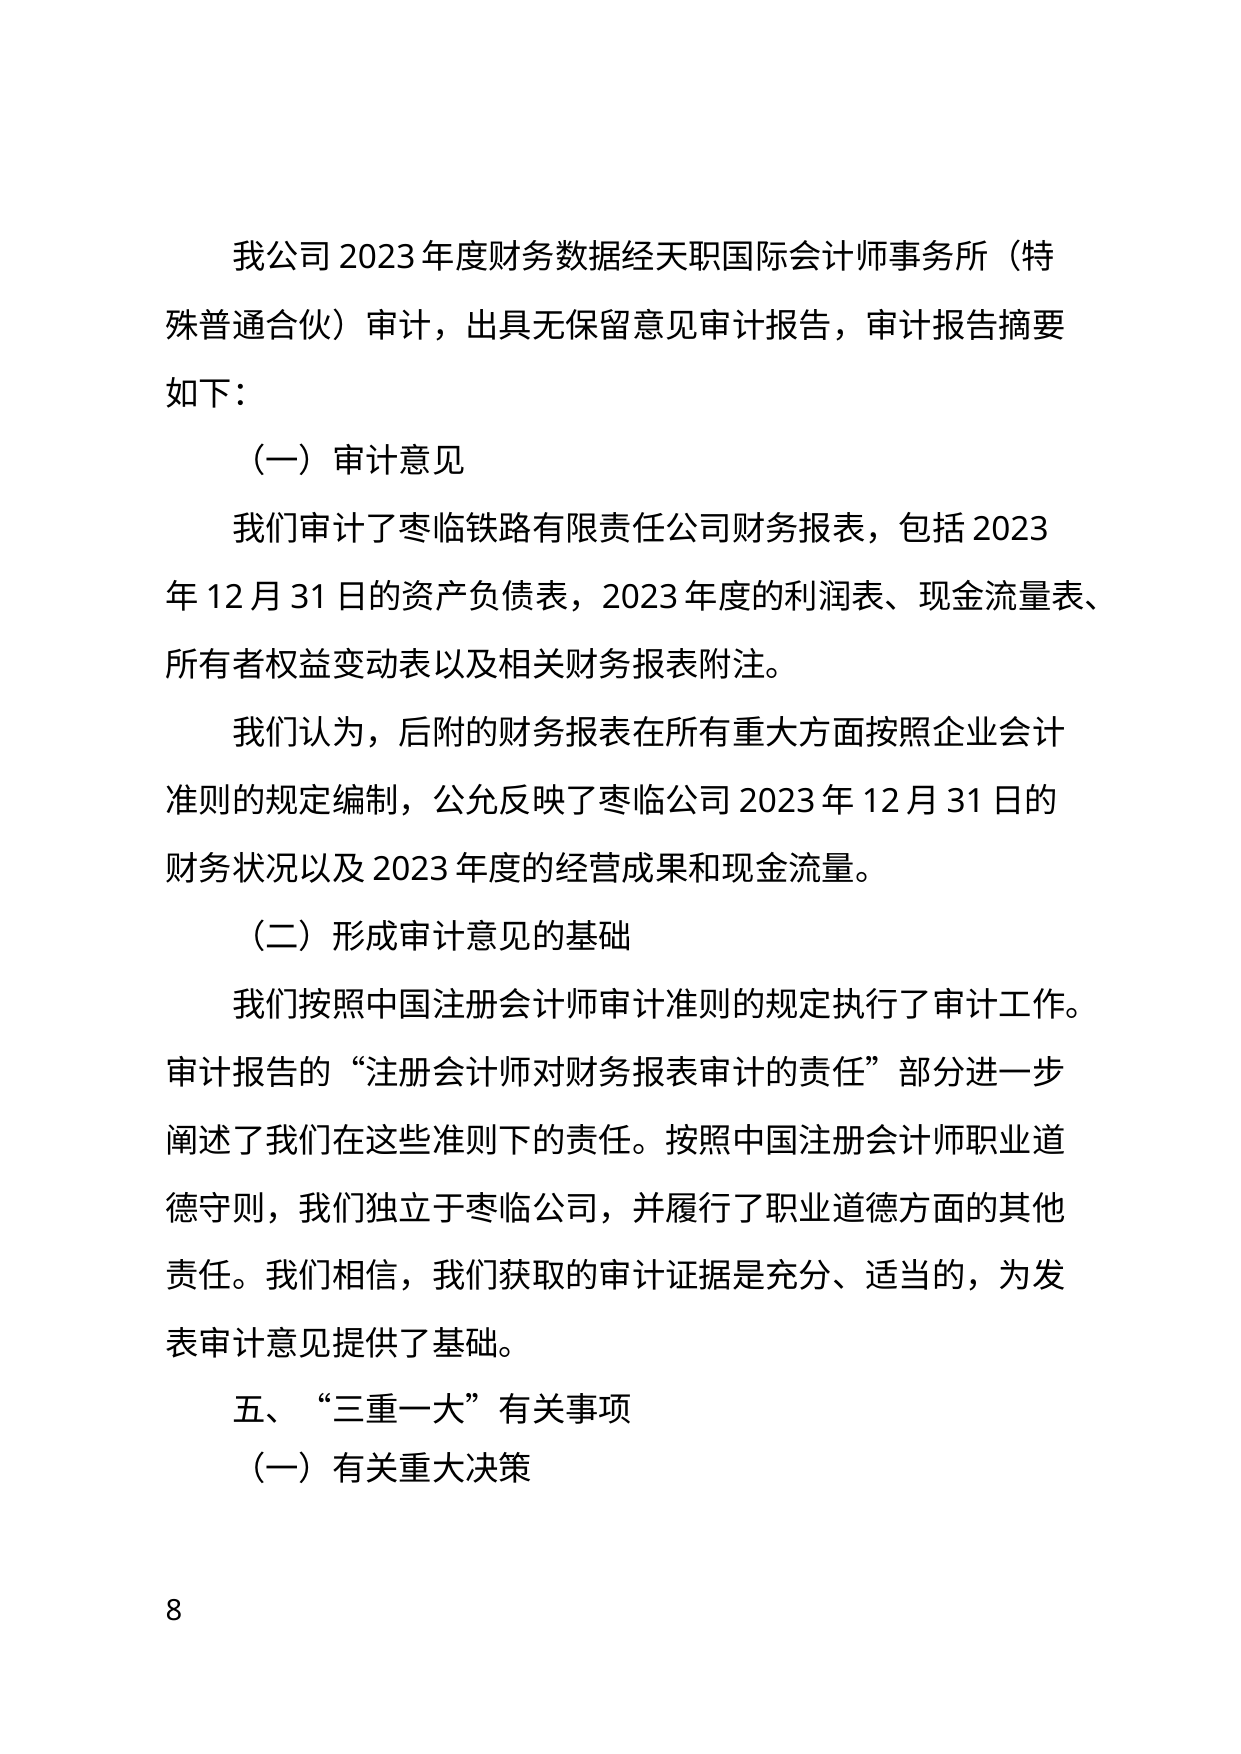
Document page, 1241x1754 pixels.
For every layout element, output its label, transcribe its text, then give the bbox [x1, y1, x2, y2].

text 我们认为，后附的财务报表在所有重大方面按照企业会计准则的规定编制，公允反映了枣临公司2023年12月31日的财务状况以及2023年度的经营成果和现金流量。 [165, 696, 1087, 900]
text 我们按照中国注册会计师审计准则的规定执行了审计工作。审计报告的“注册会计师对财务报表审计的责任”部分进一步阐述了我们在这些准则下的责任。按照中国注册会计师职业道德守则，我们独立于枣临公司，并履行了职业道德方面的其他责任。我们相信，我们获取的审计证据是充分、适当的，为发表审计意见提供了基础。 [165, 968, 1087, 1375]
text （二）形成审计意见的基础 [165, 900, 1087, 968]
text 五、“三重一大”有关事项 [165, 1375, 1085, 1433]
text （一）有关重大决策 [165, 1433, 1085, 1492]
text 我们审计了枣临铁路有限责任公司财务报表，包括2023年12月31日的资产负债表，2023年度的利润表、现金流量表、所有者权益变动表以及相关财务报表附注。 [165, 492, 1087, 696]
text 我公司2023年度财务数据经天职国际会计师事务所（特殊普通合伙）审计，出具无保留意见审计报告，审计报告摘要如下： [165, 221, 1087, 424]
text （一）审计意见 [165, 424, 1087, 492]
